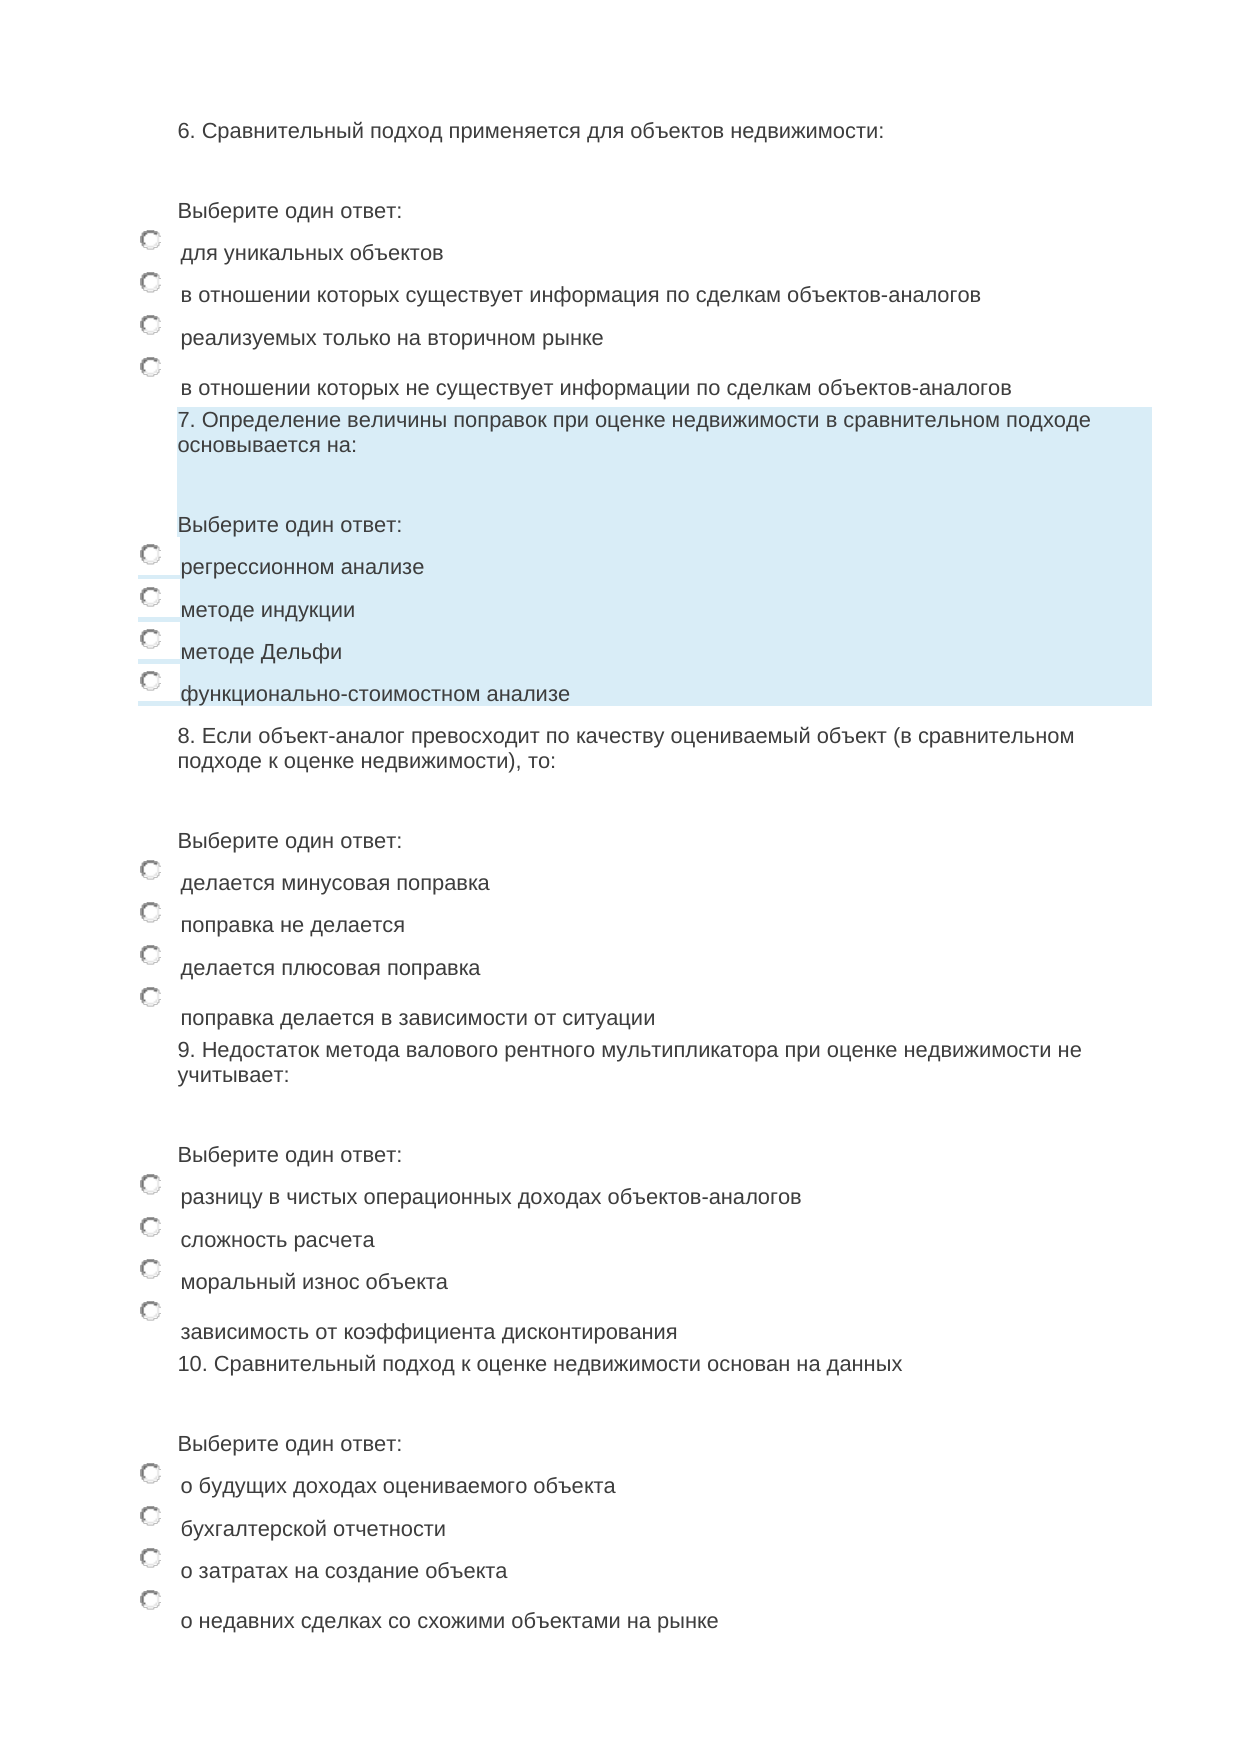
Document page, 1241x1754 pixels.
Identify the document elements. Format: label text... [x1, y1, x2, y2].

text методе Дельфи [138, 622, 1152, 664]
text делается минусовая поправка [138, 853, 1152, 895]
text методе индукции [138, 579, 1152, 622]
text функционально-стоимостном анализе [138, 664, 1152, 706]
text 9. Недостаток метода валового рентного мультипликатора при оценке недвижимости не учитывает: [177, 1037, 1152, 1087]
text моральный износ объекта [138, 1252, 1152, 1294]
text зависимость от коэффициента дисконтирования [138, 1294, 1152, 1344]
text бухгалтерской отчетности [138, 1498, 1152, 1541]
text Выберите один ответ: [177, 828, 1152, 853]
text для уникальных объектов [138, 223, 1152, 265]
text о недавних сделках со схожими объектами на рынке [138, 1583, 1152, 1633]
text Выберите один ответ: [177, 1142, 1152, 1167]
text о будущих доходах оцениваемого объекта [138, 1456, 1152, 1498]
text реализуемых только на вторичном рынке [138, 307, 1152, 350]
text Выберите один ответ: [177, 1431, 1152, 1456]
text в отношении которых не существует информации по сделкам объектов-аналогов [138, 350, 1152, 399]
text в отношении которых существует информация по сделкам объектов-аналогов [138, 265, 1152, 307]
text 6. Сравнительный подход применяется для объектов недвижимости: [177, 118, 1152, 143]
text поправка не делается [138, 895, 1152, 937]
text 8. Если объект-аналог превосходит по качеству оцениваемый объект (в сравнительном подходе к оценке недвижимости), то: [177, 723, 1152, 773]
text разницу в чистых операционных доходах объектов-аналогов [138, 1167, 1152, 1209]
text о затратах на создание объекта [138, 1541, 1152, 1583]
text 10. Сравнительный подход к оценке недвижимости основан на данных [177, 1351, 1152, 1376]
text 7. Определение величины поправок при оценке недвижимости в сравнительном подходе основывается на: [177, 407, 1152, 457]
text делается плюсовая поправка [138, 937, 1152, 980]
text сложность расчета [138, 1209, 1152, 1252]
text Выберите один ответ: [177, 198, 1152, 223]
text поправка делается в зависимости от ситуации [138, 980, 1152, 1029]
text регрессионном анализе [138, 537, 1152, 579]
text Выберите один ответ: [177, 512, 1152, 537]
